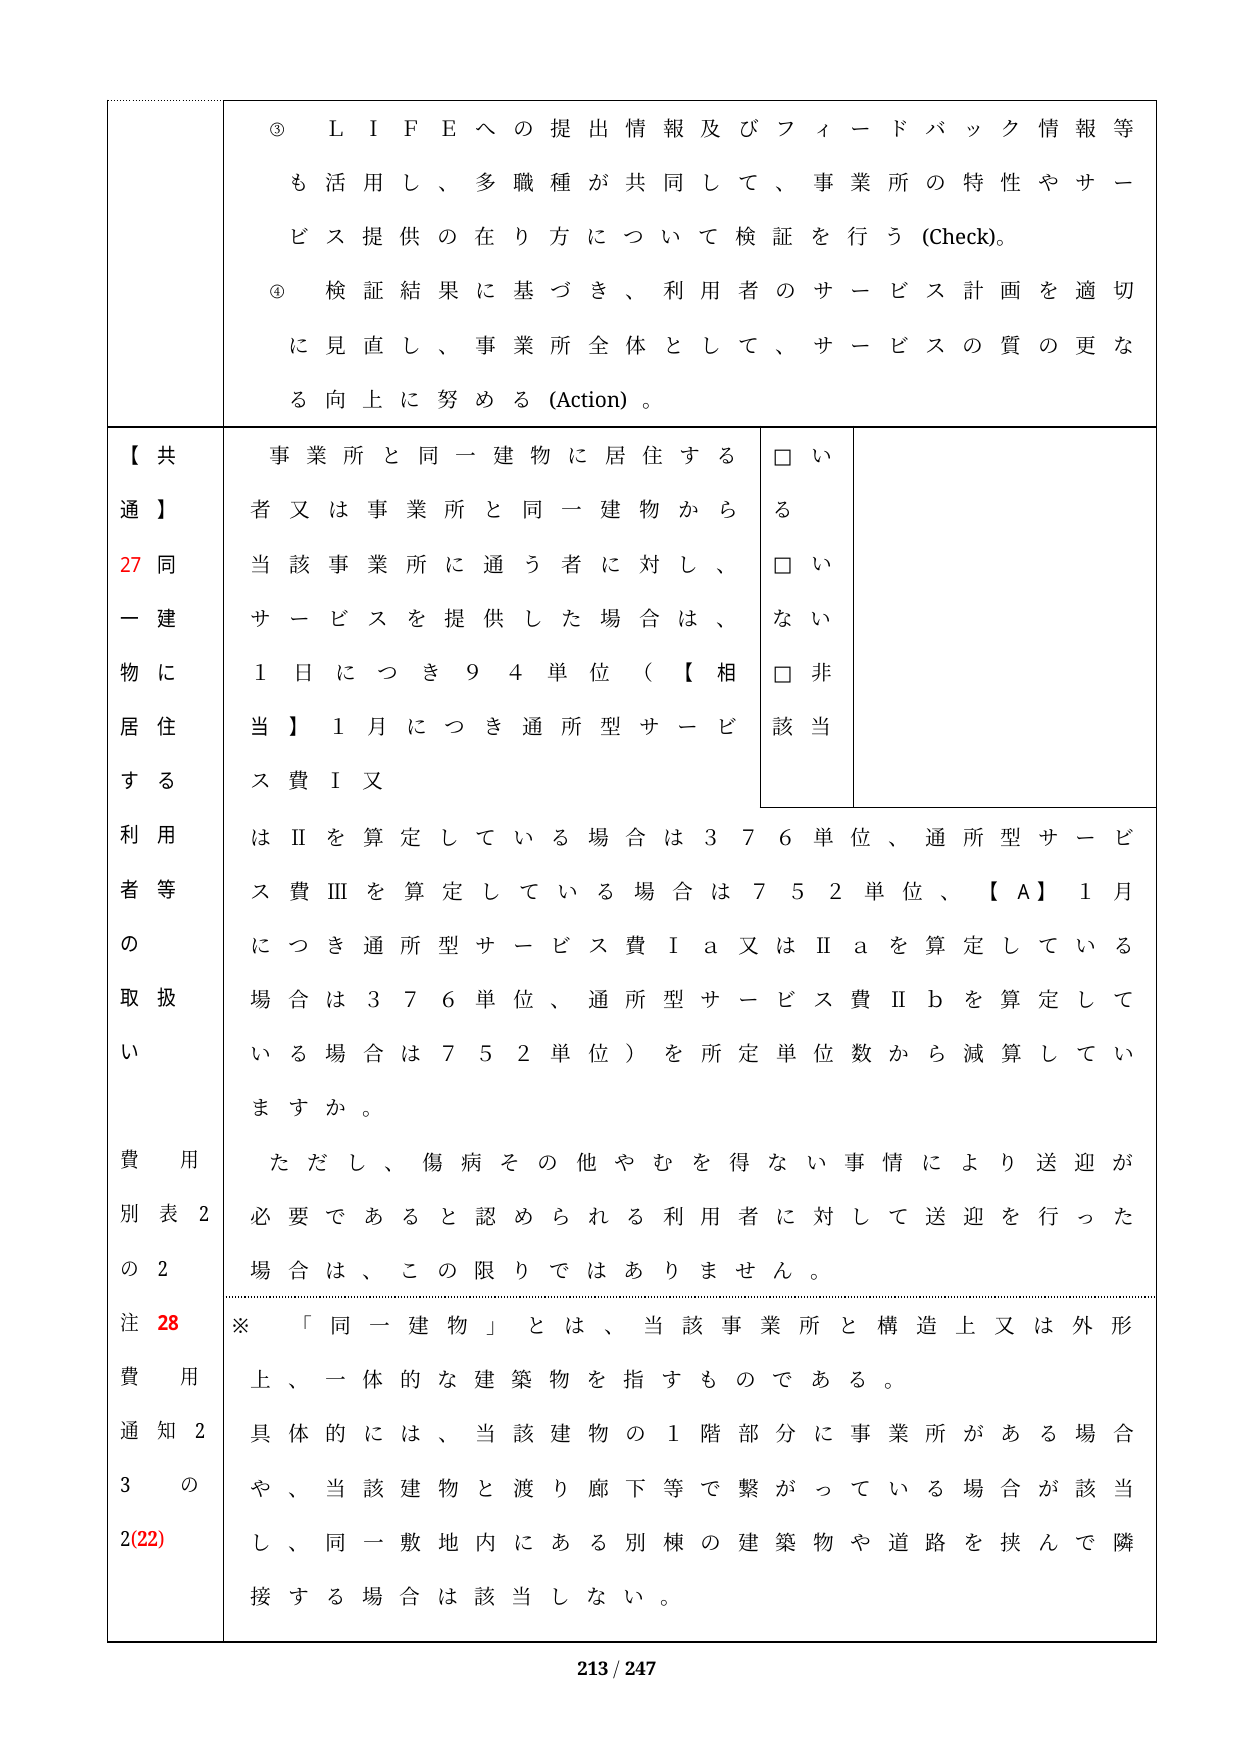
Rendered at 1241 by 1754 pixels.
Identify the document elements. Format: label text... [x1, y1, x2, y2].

table_cell 【共通】 27同一建物に居住する 利用者等の 取扱い 費用別表2の2 注28 費用通知2 3の2(22) [108, 428, 223, 1641]
table_cell 事業所と同一建物に居住する者又は事業所と同一建物から当該事業所に通う者に対し、サービスを提供した場合は、１日につき９４単位（【相当】１月につき通所型サービス費Ⅰ又 [224, 428, 760, 807]
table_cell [224, 101, 1156, 426]
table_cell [224, 1296, 1156, 1641]
table_cell □いる □いない □非該当 [761, 428, 853, 807]
table_cell はⅡを算定している場合は３７６単位、通所型サービス費Ⅲを算定している場合は７５２単位、【A】１月につき通所型サービス費Ⅰａ又はⅡａを算定している場合は３７６単位、通所型サービス費Ⅱｂを算定している場合は７５２単位）を所定単位数から減算していますか。 ただし、傷病その他やむを得ない事情により送迎が必要であると認められる利用者に対して送迎を行った場合は、この限りではありません。 [224, 807, 1156, 1296]
table_cell [854, 428, 1156, 807]
